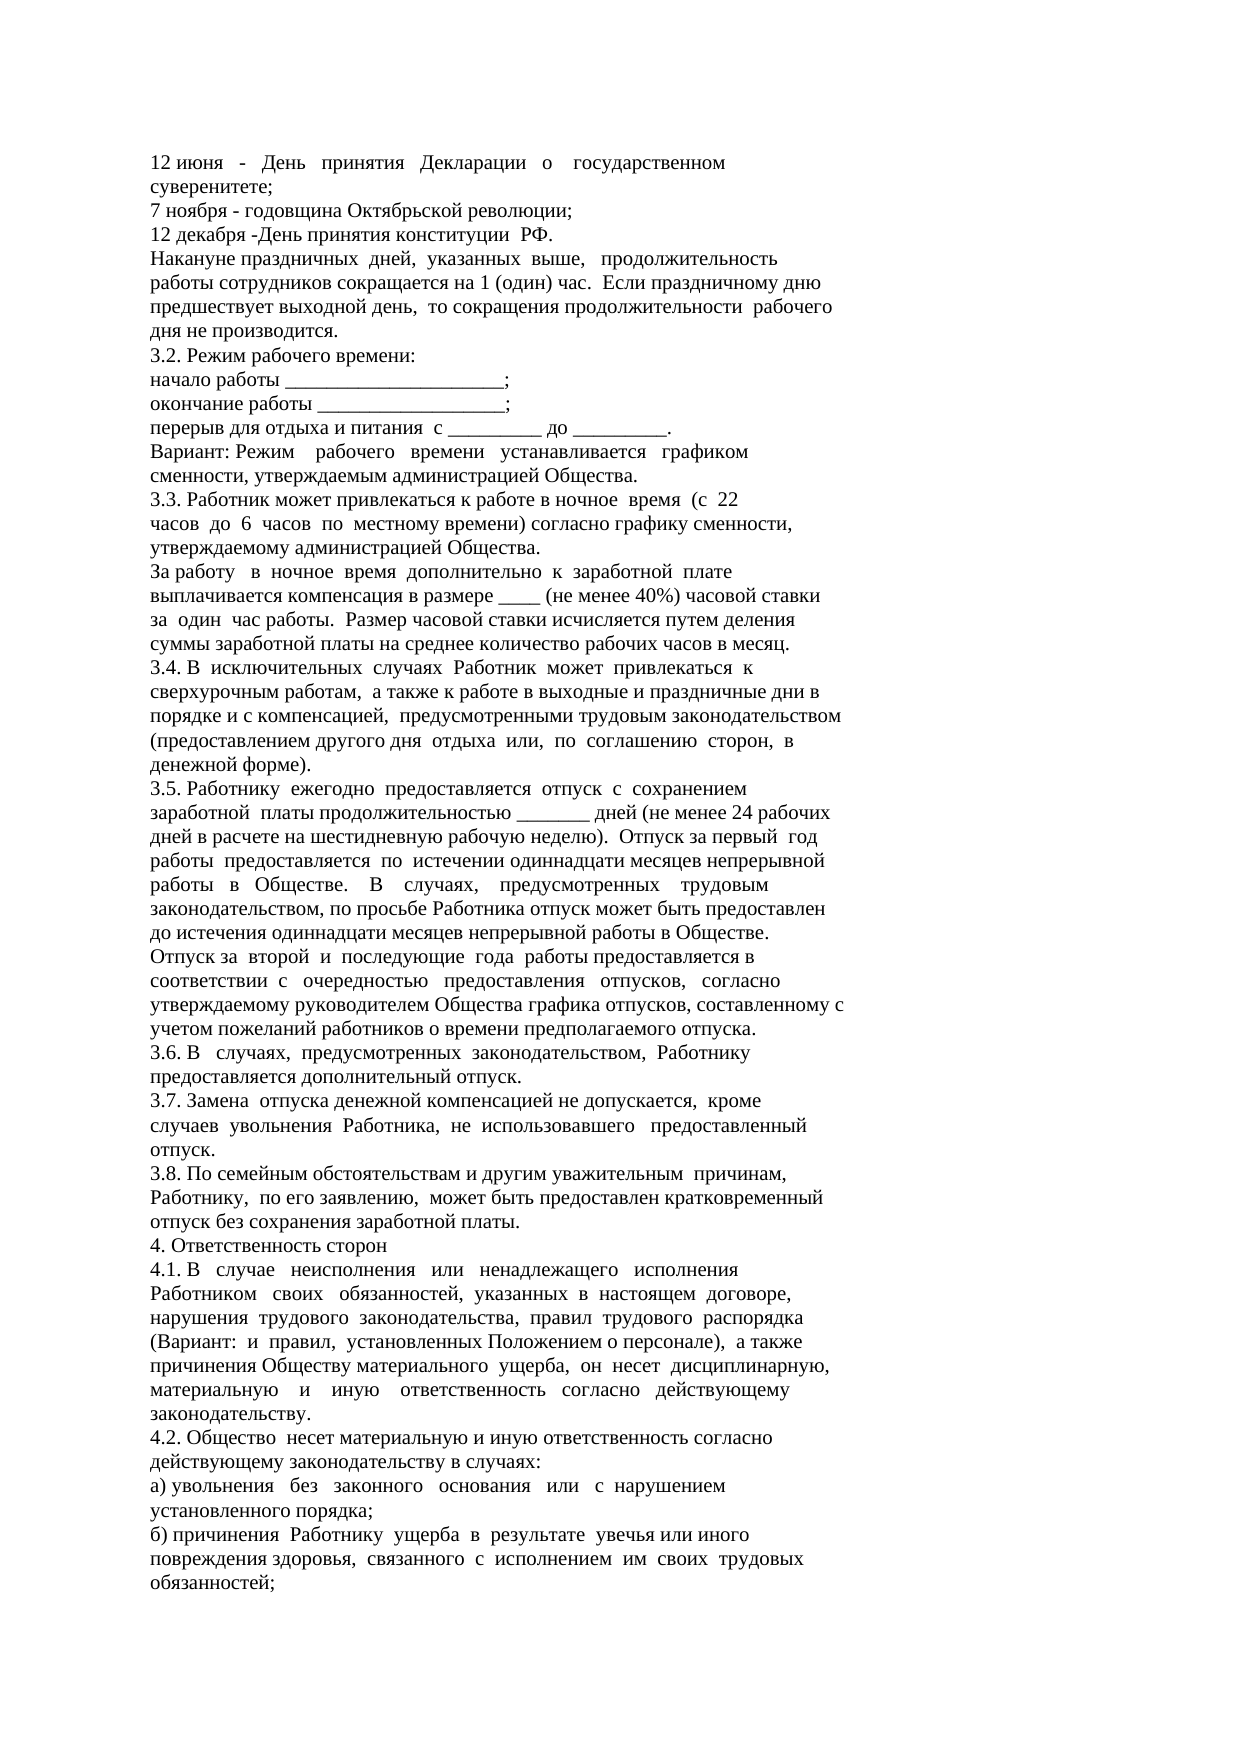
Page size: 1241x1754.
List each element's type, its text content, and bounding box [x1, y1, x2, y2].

text утверждаемому администрацией Общества. [150, 535, 1090, 559]
text 4.1. В случае неисполнения или ненадлежащего исполнения [150, 1257, 1090, 1281]
text законодательством, по просьбе Работника отпуск может быть предоставлен [150, 896, 1090, 920]
text денежной форме). [150, 752, 1090, 776]
text 4. Ответственность сторон [150, 1233, 1090, 1257]
text 3.5. Работнику ежегодно предоставляется отпуск с сохранением [150, 776, 1090, 800]
text (Вариант: и правил, установленных Положением о персонале), а также [150, 1329, 1090, 1353]
text начало работы _____________________; [150, 367, 1090, 391]
text Вариант: Режим рабочего времени устанавливается графиком [150, 439, 1090, 463]
text учетом пожеланий работников о времени предполагаемого отпуска. [150, 1016, 1090, 1040]
text 3.3. Работник может привлекаться к работе в ночное время (с 22 [150, 487, 1090, 511]
text до истечения одиннадцати месяцев непрерывной работы в Обществе. [150, 920, 1090, 944]
text случаев увольнения Работника, не использовавшего предоставленный [150, 1112, 1090, 1137]
text Работнику, по его заявлению, может быть предоставлен кратковременный [150, 1185, 1090, 1209]
text обязанностей; [150, 1570, 1090, 1594]
text окончание работы __________________; [150, 391, 1090, 415]
text перерыв для отдыха и питания с _________ до _________. [150, 415, 1090, 439]
text суммы заработной платы на среднее количество рабочих часов в месяц. [150, 631, 1090, 655]
text б) причинения Работнику ущерба в результате увечья или иного [150, 1522, 1090, 1546]
text утверждаемому руководителем Общества графика отпусков, составленному с [150, 992, 1090, 1016]
text 3.4. В исключительных случаях Работник может привлекаться к [150, 655, 1090, 679]
text 7 ноября - годовщина Октябрьской революции; [150, 198, 1090, 222]
text законодательству. [150, 1401, 1090, 1425]
text За работу в ночное время дополнительно к заработной плате [150, 559, 1090, 583]
text 3.2. Режим рабочего времени: [150, 342, 1090, 367]
text (предоставлением другого дня отдыха или, по соглашению сторон, в [150, 727, 1090, 752]
text предшествует выходной день, то сокращения продолжительности рабочего [150, 294, 1090, 318]
text заработной платы продолжительностью _______ дней (не менее 24 рабочих [150, 800, 1090, 824]
text Отпуск за второй и последующие года работы предоставляется в [150, 944, 1090, 968]
text повреждения здоровья, связанного с исполнением им своих трудовых [150, 1546, 1090, 1570]
text отпуск без сохранения заработной платы. [150, 1209, 1090, 1233]
text порядке и с компенсацией, предусмотренными трудовым законодательством [150, 703, 1090, 727]
text предоставляется дополнительный отпуск. [150, 1064, 1090, 1088]
text выплачивается компенсация в размере ____ (не менее 40%) часовой ставки [150, 583, 1090, 607]
text дней в расчете на шестидневную рабочую неделю). Отпуск за первый год [150, 824, 1090, 848]
text причинения Обществу материального ущерба, он несет дисциплинарную, [150, 1353, 1090, 1377]
text за один час работы. Размер часовой ставки исчисляется путем деления [150, 607, 1090, 631]
text материальную и иную ответственность согласно действующему [150, 1377, 1090, 1401]
text дня не производится. [150, 318, 1090, 342]
text 4.2. Общество несет материальную и иную ответственность согласно [150, 1425, 1090, 1449]
text работы в Обществе. В случаях, предусмотренных трудовым [150, 872, 1090, 896]
text работы предоставляется по истечении одиннадцати месяцев непрерывной [150, 848, 1090, 872]
text а) увольнения без законного основания или с нарушением [150, 1473, 1090, 1497]
text 3.8. По семейным обстоятельствам и другим уважительным причинам, [150, 1161, 1090, 1185]
text нарушения трудового законодательства, правил трудового распорядка [150, 1305, 1090, 1329]
text суверенитете; [150, 174, 1090, 198]
text отпуск. [150, 1137, 1090, 1161]
text часов до 6 часов по местному времени) согласно графику сменности, [150, 511, 1090, 535]
text Накануне праздничных дней, указанных выше, продолжительность [150, 246, 1090, 270]
text установленного порядка; [150, 1497, 1090, 1522]
text 12 июня - День принятия Декларации о государственном [150, 150, 1090, 174]
text сверхурочным работам, а также к работе в выходные и праздничные дни в [150, 679, 1090, 703]
text действующему законодательству в случаях: [150, 1449, 1090, 1473]
text работы сотрудников сокращается на 1 (один) час. Если праздничному дню [150, 270, 1090, 294]
text 3.7. Замена отпуска денежной компенсацией не допускается, кроме [150, 1088, 1090, 1112]
text соответствии с очередностью предоставления отпусков, согласно [150, 968, 1090, 992]
text сменности, утверждаемым администрацией Общества. [150, 463, 1090, 487]
text 12 декабря -День принятия конституции РФ. [150, 222, 1090, 246]
text Работником своих обязанностей, указанных в настоящем договоре, [150, 1281, 1090, 1305]
text 3.6. В случаях, предусмотренных законодательством, Работнику [150, 1040, 1090, 1064]
